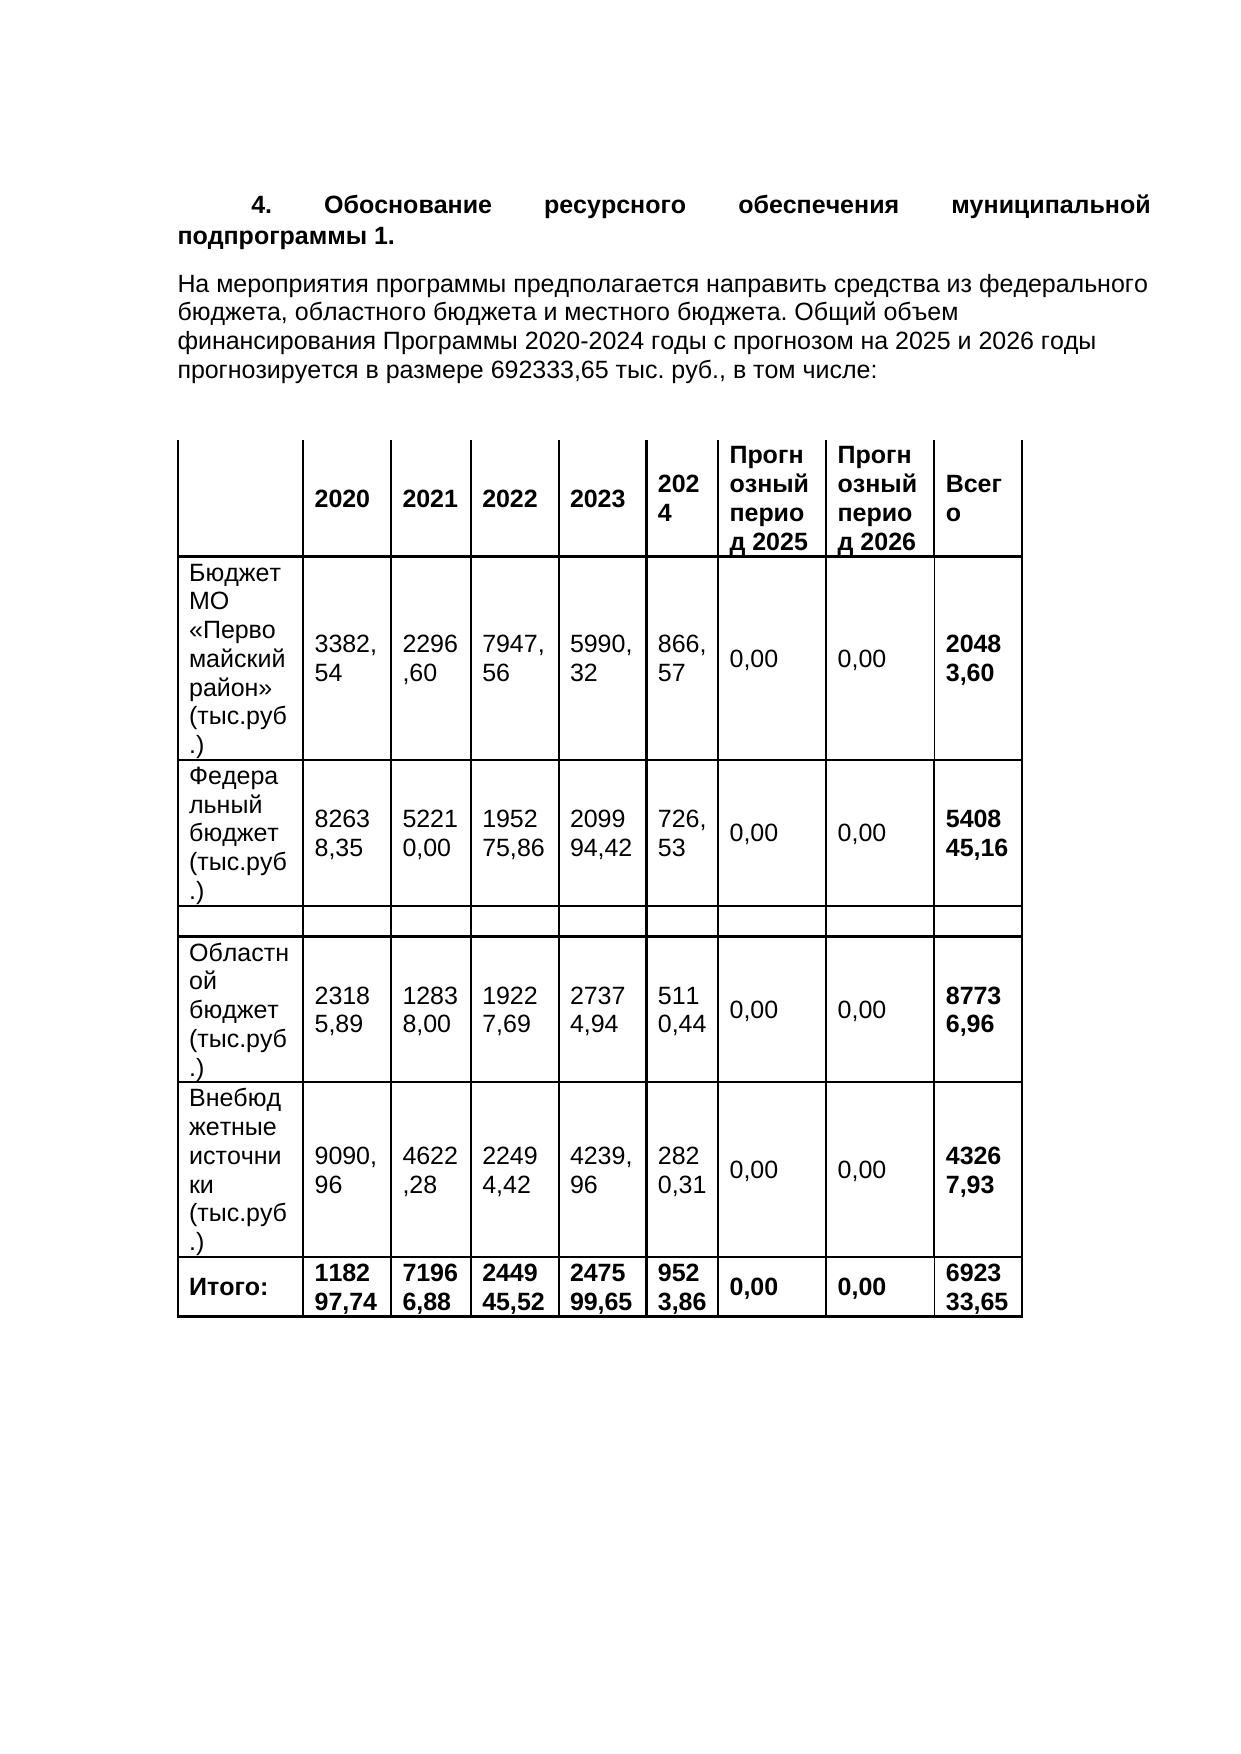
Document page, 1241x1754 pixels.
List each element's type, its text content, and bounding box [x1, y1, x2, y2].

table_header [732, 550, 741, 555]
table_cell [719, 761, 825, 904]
text 4. Обоснование ресурсного обеспечения муниципальной подпрограммы 1. [177, 190, 1152, 250]
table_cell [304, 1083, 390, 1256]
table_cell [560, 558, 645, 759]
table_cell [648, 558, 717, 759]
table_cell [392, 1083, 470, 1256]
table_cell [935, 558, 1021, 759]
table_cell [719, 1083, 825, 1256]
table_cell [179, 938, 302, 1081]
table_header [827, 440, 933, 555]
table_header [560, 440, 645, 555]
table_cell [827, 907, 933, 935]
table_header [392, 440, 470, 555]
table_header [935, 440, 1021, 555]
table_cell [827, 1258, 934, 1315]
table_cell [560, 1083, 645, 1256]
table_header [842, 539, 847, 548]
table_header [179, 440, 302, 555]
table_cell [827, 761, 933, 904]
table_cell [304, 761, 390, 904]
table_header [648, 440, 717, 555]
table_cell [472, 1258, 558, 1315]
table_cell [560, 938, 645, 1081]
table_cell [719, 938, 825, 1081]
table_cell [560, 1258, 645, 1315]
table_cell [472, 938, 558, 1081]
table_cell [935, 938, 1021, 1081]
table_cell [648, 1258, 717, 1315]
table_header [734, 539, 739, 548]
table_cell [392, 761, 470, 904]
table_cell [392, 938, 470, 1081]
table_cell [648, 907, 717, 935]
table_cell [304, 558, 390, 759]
text На мероприятия программы предполагается направить средства из федерального бюджета, областного бюджета и местного бюджета. Общий объем финансирования Программы 2020-2024 годы с прогнозом на 2025 и 2026 годы прогнозируется в размере 692333,65 тыс. руб., в том числе: [177, 269, 1152, 384]
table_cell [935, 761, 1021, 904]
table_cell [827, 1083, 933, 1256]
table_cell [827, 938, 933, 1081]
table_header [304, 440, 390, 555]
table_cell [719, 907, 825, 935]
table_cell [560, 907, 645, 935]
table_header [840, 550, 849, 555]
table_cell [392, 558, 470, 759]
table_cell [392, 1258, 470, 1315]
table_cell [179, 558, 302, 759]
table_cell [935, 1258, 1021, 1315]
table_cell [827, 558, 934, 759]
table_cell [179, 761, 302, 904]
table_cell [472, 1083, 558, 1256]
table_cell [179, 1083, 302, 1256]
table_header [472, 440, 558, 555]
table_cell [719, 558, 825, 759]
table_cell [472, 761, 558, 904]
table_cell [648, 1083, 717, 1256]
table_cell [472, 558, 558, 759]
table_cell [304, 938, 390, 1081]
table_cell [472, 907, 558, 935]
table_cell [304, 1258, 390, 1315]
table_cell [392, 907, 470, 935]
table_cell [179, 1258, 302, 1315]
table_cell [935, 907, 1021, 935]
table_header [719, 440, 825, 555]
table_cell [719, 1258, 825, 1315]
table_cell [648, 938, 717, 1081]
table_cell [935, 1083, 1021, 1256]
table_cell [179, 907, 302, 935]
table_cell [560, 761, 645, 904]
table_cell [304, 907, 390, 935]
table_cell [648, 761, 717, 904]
